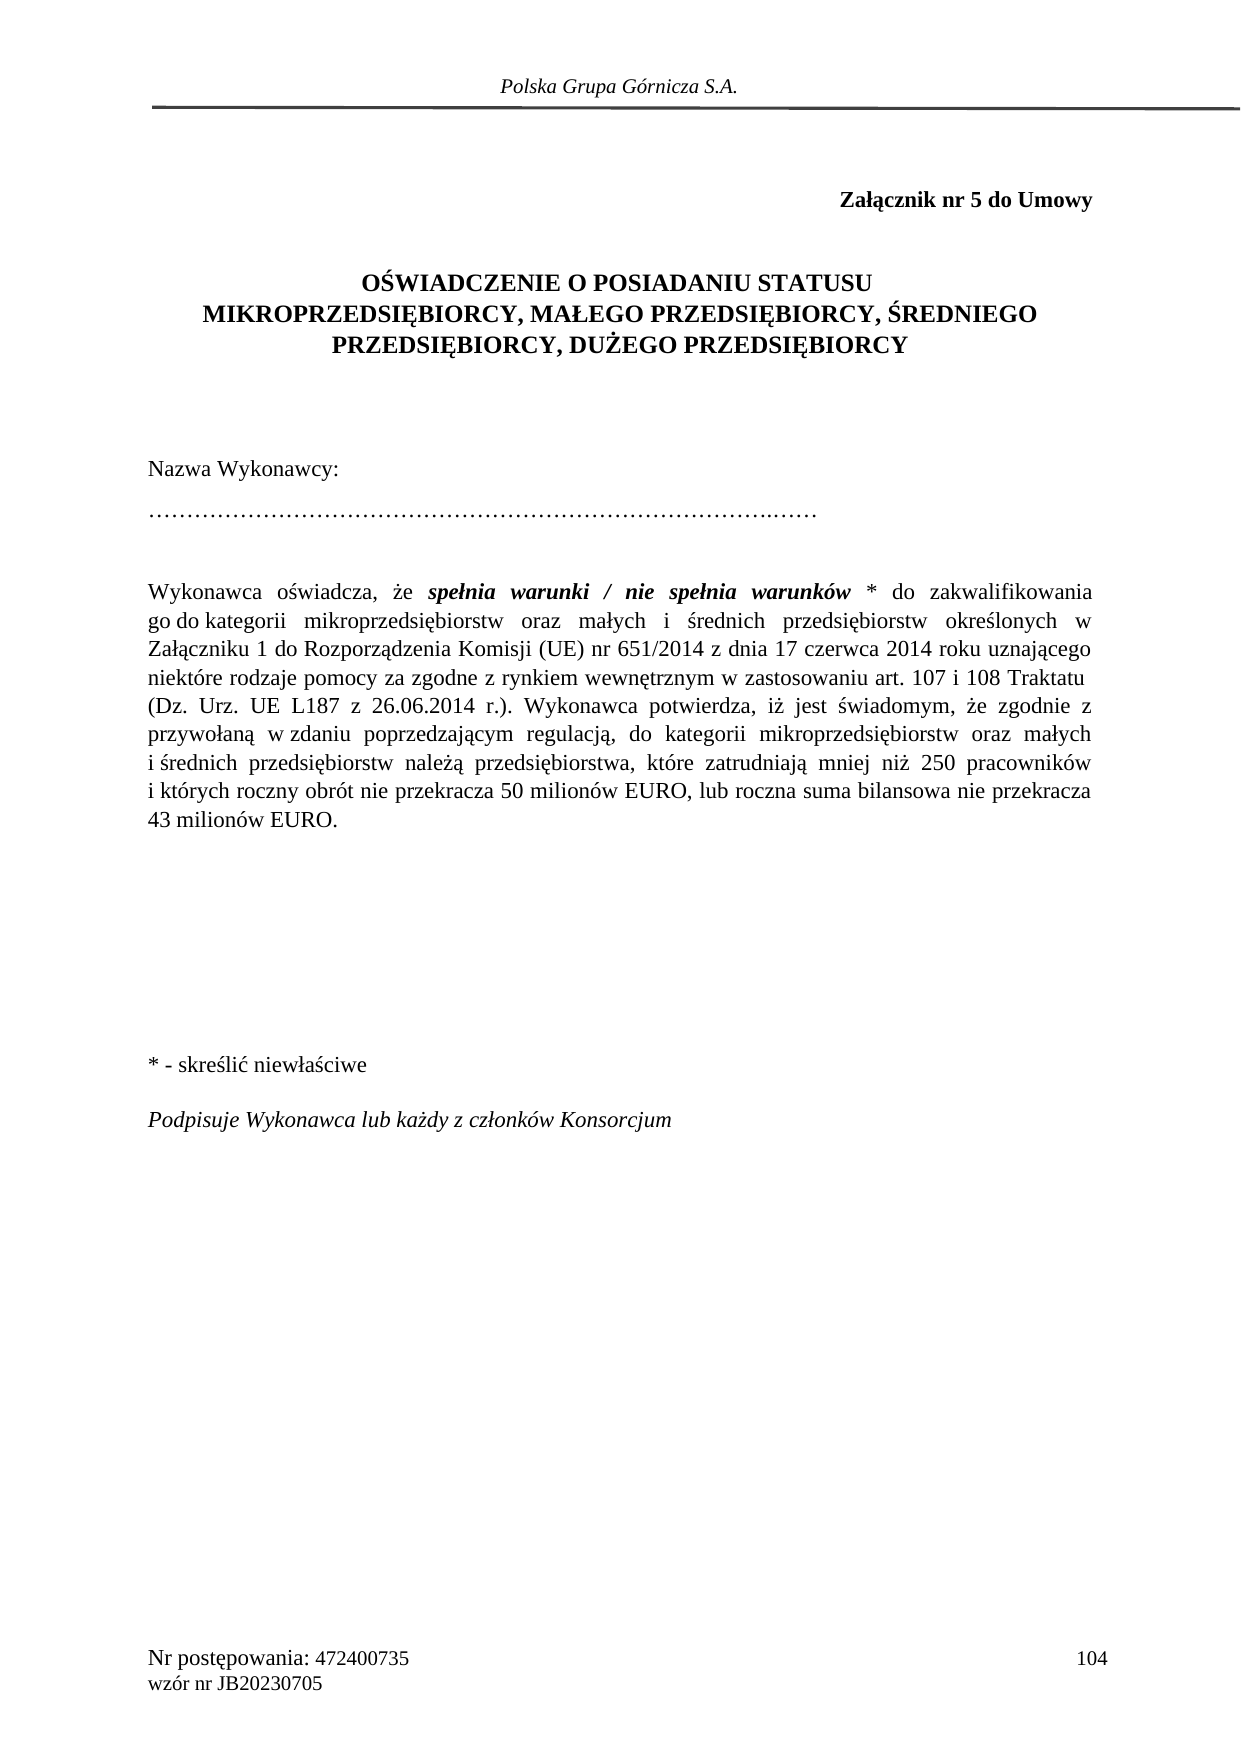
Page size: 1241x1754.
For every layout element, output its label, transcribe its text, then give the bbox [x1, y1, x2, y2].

text Załącznik nr 5 do Umowy [148, 186, 1093, 212]
text Nazwa Wykonawcy: [148, 455, 1093, 482]
text * - skreślić niewłaściwe [148, 1051, 1093, 1078]
text ……………………………………………………………………….…… [148, 496, 1093, 523]
text OŚWIADCZENIE O POSIADANIU STATUSU MIKROPRZEDSIĘBIORCY, MAŁEGO PRZEDSIĘBIORCY, ŚREDNIEGO PRZEDSIĘBIORCY, DUŻEGO PRZEDSIĘBIORCY [148, 268, 1093, 359]
text Podpisuje Wykonawca lub każdy z członków Konsorcjum [148, 1106, 1093, 1132]
text Wykonawca oświadcza, że spełnia warunki / nie spełnia warunków * do zakwalifikowania go do kategorii mikroprzedsiębiorstw oraz małych i średnich przedsiębiorstw określonych w Załączniku 1 do Rozporządzenia Komisji (UE) nr 651/2014 z dnia 17 czerwca 2014 roku uznającego niektóre rodzaje pomocy za zgodne z rynkiem wewnętrznym w zastosowaniu art. 107 i 108 Traktatu (Dz. Urz. UE L187 z 26.06.2014 r.). Wykonawca potwierdza, iż jest świadomym, że zgodnie z przywołaną w zdaniu poprzedzającym regulacją, do kategorii mikroprzedsiębiorstw oraz małych i średnich przedsiębiorstw należą przedsiębiorstwa, które zatrudniają mniej niż 250 pracowników i których roczny obrót nie przekracza 50 milionów EURO, lub roczna suma bilansowa nie przekracza 43 milionów EURO. [148, 578, 1093, 832]
